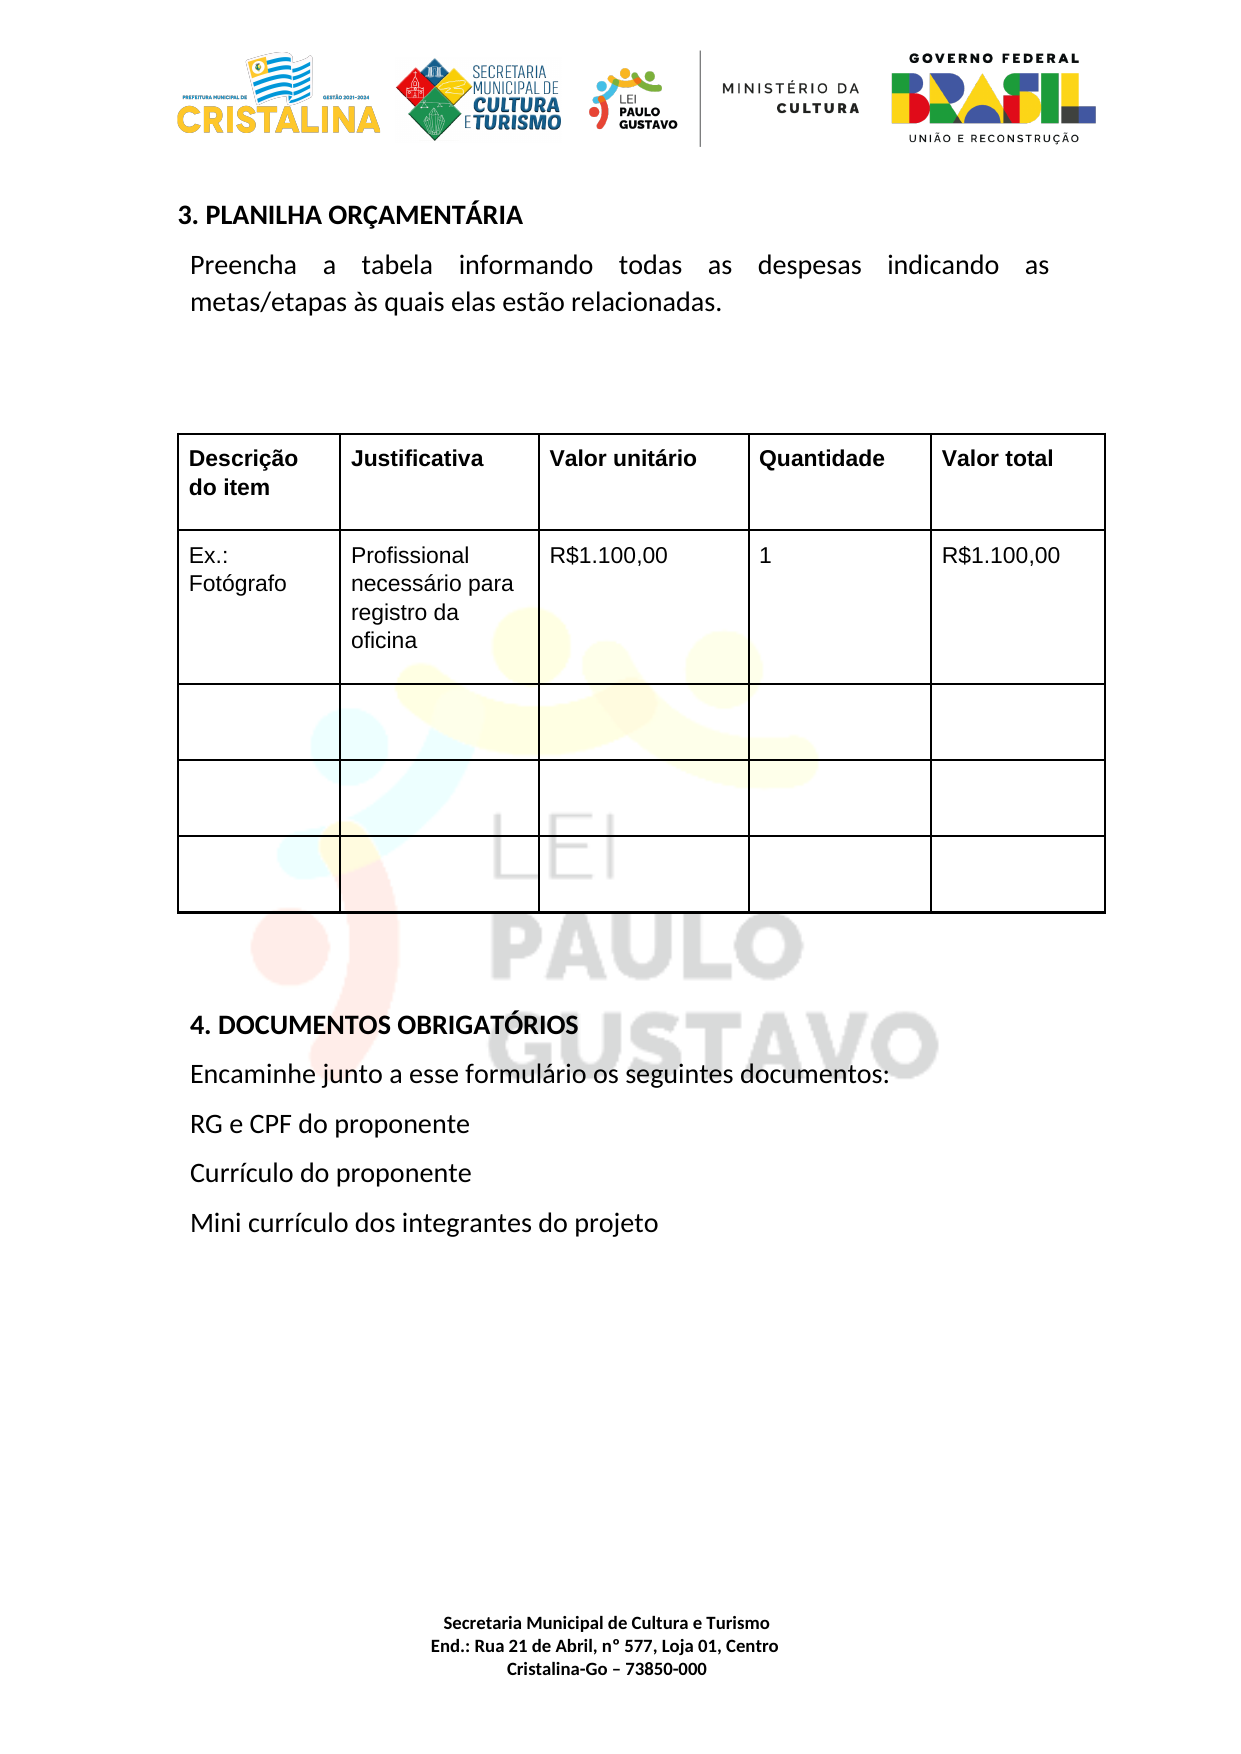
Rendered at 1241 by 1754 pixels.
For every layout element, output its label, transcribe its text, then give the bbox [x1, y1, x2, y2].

text 3. PLANILHA ORÇAMENTÁRIA [177, 197, 1051, 232]
table_cell [179, 761, 339, 835]
table_cell 1 [750, 531, 930, 682]
text Encaminhe junto a esse formulário os seguintes documentos: [190, 1056, 1051, 1091]
table_cell [750, 837, 930, 911]
text Mini currículo dos integrantes do projeto [190, 1205, 1051, 1239]
picture [177, 52, 381, 133]
text RG e CPF do proponente [190, 1106, 1051, 1140]
table_cell [540, 685, 748, 759]
table_cell [932, 685, 1104, 759]
table_cell [540, 837, 748, 911]
table_cell [932, 761, 1104, 835]
table_header Valor unitário [540, 435, 748, 529]
table_cell [341, 685, 538, 759]
table_cell [750, 685, 930, 759]
table_cell [341, 837, 538, 911]
table_header Quantidade [750, 435, 930, 529]
table_cell R$1.100,00 [932, 531, 1104, 682]
table_cell [540, 761, 748, 835]
text 4. DOCUMENTOS OBRIGATÓRIOS [190, 1007, 1051, 1041]
text Currículo do proponente [190, 1156, 1051, 1190]
table_cell Profissional necessário para registro da oficina [341, 531, 538, 682]
text Preencha a tabela informando todas as despesas indicando as metas/etapas às quais elas estão relacionadas. [190, 247, 1051, 318]
table_cell R$1.100,00 [540, 531, 748, 682]
picture [395, 47, 1124, 147]
table_cell [341, 761, 538, 835]
table_cell [932, 837, 1104, 911]
table_header Valor total [932, 435, 1104, 529]
table_header Justificativa [341, 435, 538, 529]
table_header Descrição do item [179, 435, 339, 529]
table_cell [750, 761, 930, 835]
table_cell [179, 837, 339, 911]
table_cell Ex.: Fotógrafo [179, 531, 339, 682]
table_cell [179, 685, 339, 759]
